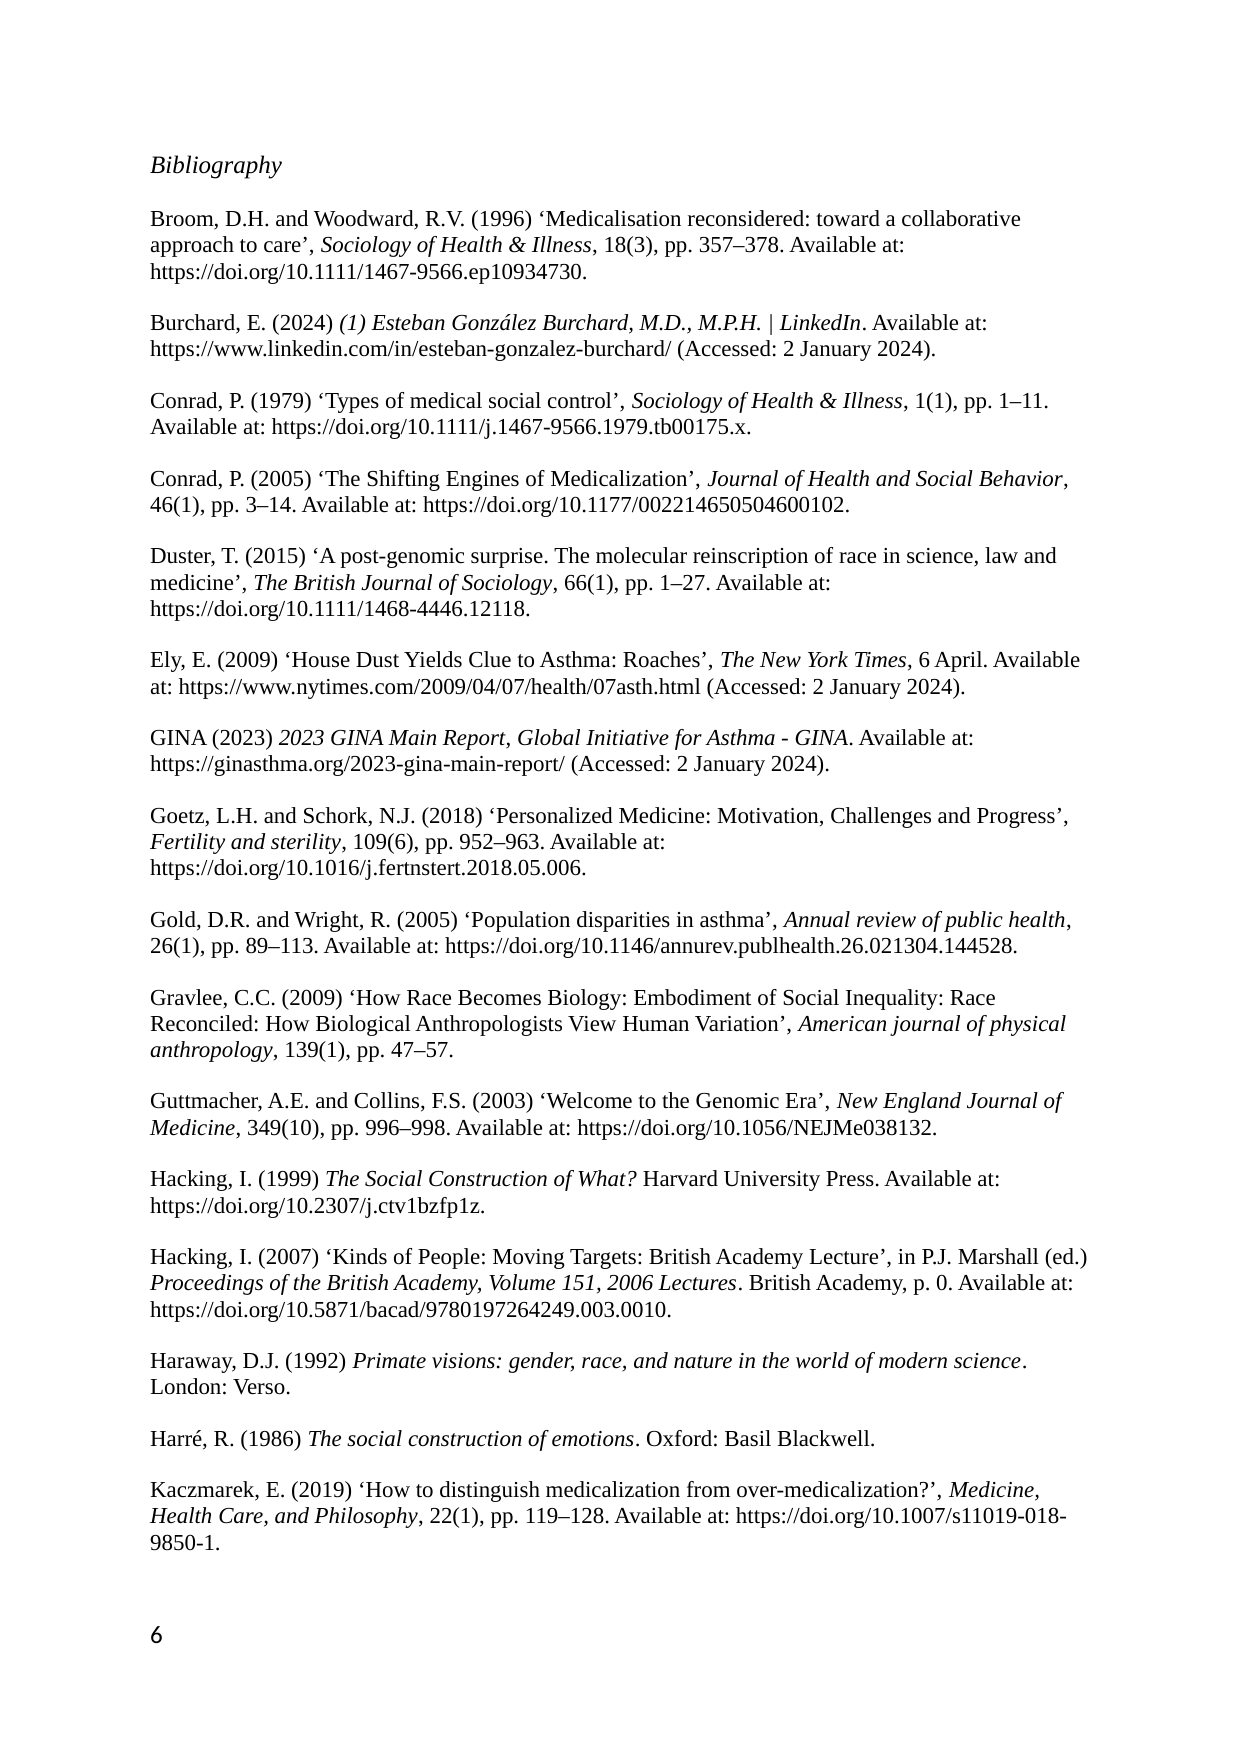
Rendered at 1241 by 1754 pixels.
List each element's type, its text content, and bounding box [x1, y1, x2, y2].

text Gravlee, C.C. (2009) ‘How Race Becomes Biology: Embodiment of Social Inequality: Race Reconciled: How Biological Anthropologists View Human Variation’, American journal of physical anthropology, 139(1), pp. 47–57. [150, 983, 1090, 1063]
text Goetz, L.H. and Schork, N.J. (2018) ‘Personalized Medicine: Motivation, Challenges and Progress’, Fertility and sterility, 109(6), pp. 952–963. Available at: https://doi.org/10.1016/j.fertnstert.2018.05.006. [150, 802, 1090, 881]
text Guttmacher, A.E. and Collins, F.S. (2003) ‘Welcome to the Genomic Era’, New England Journal of Medicine, 349(10), pp. 996–998. Available at: https://doi.org/10.1056/NEJMe038132. [150, 1088, 1090, 1140]
text Hacking, I. (1999) The Social Construction of What? Harvard University Press. Available at: https://doi.org/10.2307/j.ctv1bzfp1z. [150, 1165, 1090, 1218]
text Kaczmarek, E. (2019) ‘How to distinguish medicalization from over-medicalization?’, Medicine, Health Care, and Philosophy, 22(1), pp. 119–128. Available at: https://doi.org/10.1007/s11019-018-9850-1. [150, 1476, 1090, 1555]
text Hacking, I. (2007) ‘Kinds of People: Moving Targets: British Academy Lecture’, in P.J. Marshall (ed.) Proceedings of the British Academy, Volume 151, 2006 Lectures. British Academy, p. 0. Available at: https://doi.org/10.5871/bacad/9780197264249.003.0010. [150, 1243, 1090, 1322]
text Harré, R. (1986) The social construction of emotions. Oxford: Basil Blackwell. [150, 1425, 1090, 1451]
text Conrad, P. (1979) ‘Types of medical social control’, Sociology of Health & Illness, 1(1), pp. 1–11. Available at: https://doi.org/10.1111/j.1467-9566.1979.tb00175.x. [150, 387, 1090, 439]
text Burchard, E. (2024) (1) Esteban González Burchard, M.D., M.P.H. | LinkedIn. Available at: https://www.linkedin.com/in/esteban-gonzalez-burchard/ (Accessed: 2 January 2024). [150, 309, 1090, 362]
text Haraway, D.J. (1992) Primate visions: gender, race, and nature in the world of modern science. London: Verso. [150, 1347, 1090, 1400]
text Conrad, P. (2005) ‘The Shifting Engines of Medicalization’, Journal of Health and Social Behavior, 46(1), pp. 3–14. Available at: https://doi.org/10.1177/002214650504600102. [150, 464, 1090, 517]
text Gold, D.R. and Wright, R. (2005) ‘Population disparities in asthma’, Annual review of public health, 26(1), pp. 89–113. Available at: https://doi.org/10.1146/annurev.publhealth.26.021304.144528. [150, 906, 1090, 958]
text Ely, E. (2009) ‘House Dust Yields Clue to Asthma: Roaches’, The New York Times, 6 April. Available at: https://www.nytimes.com/2009/04/07/health/07asth.html (Accessed: 2 January 2024). [150, 646, 1090, 699]
text Bibliography [150, 150, 1090, 179]
text GINA (2023) 2023 GINA Main Report, Global Initiative for Asthma - GINA. Available at: https://ginasthma.org/2023-gina-main-report/ (Accessed: 2 January 2024). [150, 724, 1090, 777]
text Broom, D.H. and Woodward, R.V. (1996) ‘Medicalisation reconsidered: toward a collaborative approach to care’, Sociology of Health & Illness, 18(3), pp. 357–378. Available at: https://doi.org/10.1111/1467-9566.ep10934730. [150, 205, 1090, 284]
text Duster, T. (2015) ‘A post-genomic surprise. The molecular reinscription of race in science, law and medicine’, The British Journal of Sociology, 66(1), pp. 1–27. Available at: https://doi.org/10.1111/1468-4446.12118. [150, 542, 1090, 621]
